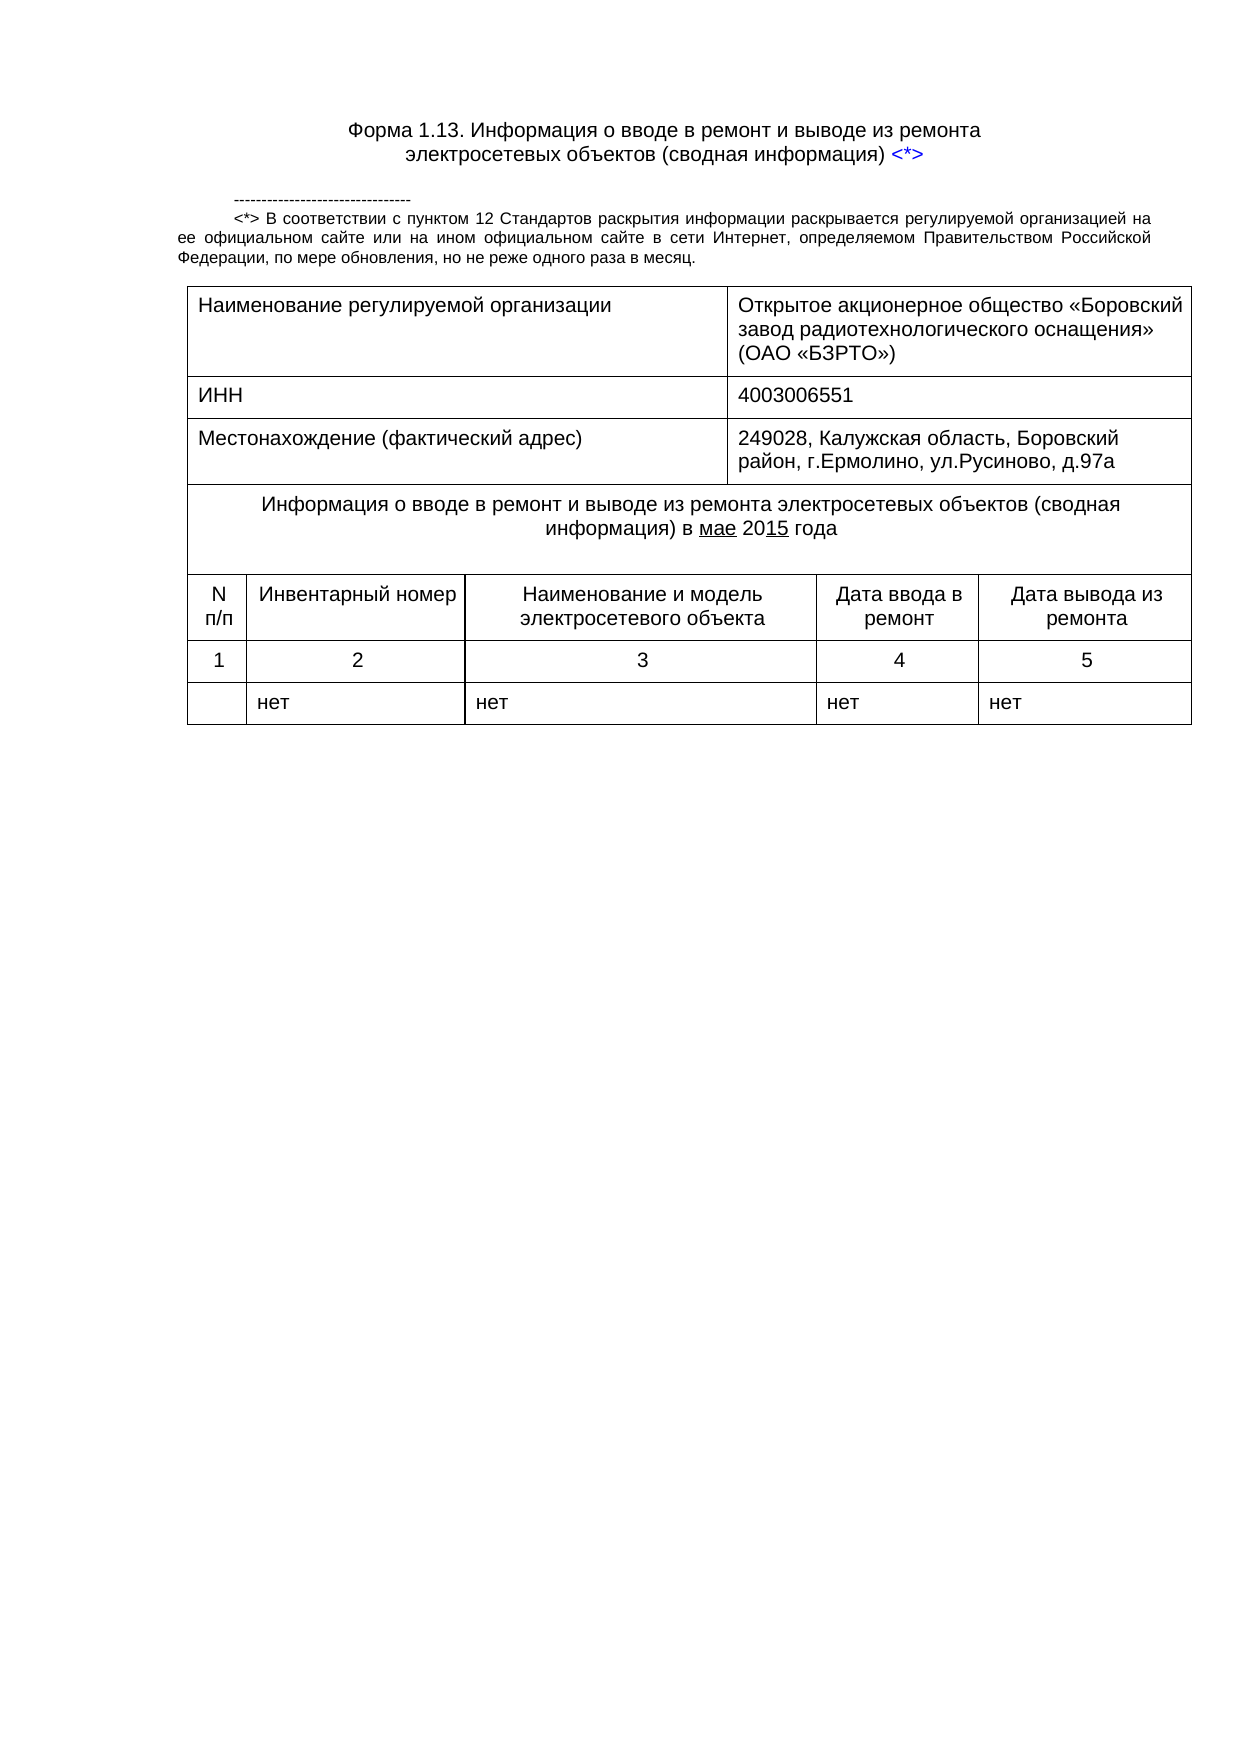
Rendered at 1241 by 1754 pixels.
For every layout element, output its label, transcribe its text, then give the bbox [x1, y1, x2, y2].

text <*> В соответствии с пунктом 12 Стандартов раскрытия информации раскрывается регулируемой организацией на ее официальном сайте или на ином официальном сайте в сети Интернет, определяемом Правительством Российской Федерации, по мере обновления, но не реже одного раза в месяц. [177, 209, 1152, 267]
table_cell 5 [979, 641, 1191, 682]
table_cell 2 [247, 641, 464, 682]
table_cell Наименование и модель электросетевого объекта [466, 575, 816, 640]
table_cell 249028, Калужская область, Боровский район, г.Ермолино, ул.Русиново, д.97а [728, 419, 1191, 484]
table_cell Информация о вводе в ремонт и выводе из ремонта электросетевых объектов (сводная информация) в мае 2015 года [188, 485, 1191, 574]
table_cell Местонахождение (фактический адрес) [188, 419, 727, 484]
text Форма 1.13. Информация о вводе в ремонт и выводе из ремонта [177, 118, 1152, 142]
text электросетевых объектов (сводная информация) <*> [177, 142, 1152, 166]
table_cell 1 [188, 641, 246, 682]
table_cell нет [247, 683, 464, 724]
text -------------------------------- [177, 190, 1152, 209]
table_cell нет [466, 683, 816, 724]
table_cell N п/п [188, 575, 246, 640]
table_cell Инвентарный номер [247, 575, 464, 640]
table_cell 4003006551 [728, 377, 1191, 418]
table_cell 3 [466, 641, 816, 682]
table_cell Дата вывода из ремонта [979, 575, 1191, 640]
table_cell нет [817, 683, 978, 724]
table_cell [188, 683, 246, 724]
table_cell нет [979, 683, 1191, 724]
table_cell ИНН [188, 377, 727, 418]
table_cell 4 [817, 641, 978, 682]
table_header Открытое акционерное общество «Боровский завод радиотехнологического оснащения» (ОАО «БЗРТО») [728, 287, 1191, 376]
table_header Наименование регулируемой организации [188, 287, 727, 376]
table_cell Дата ввода в ремонт [817, 575, 978, 640]
